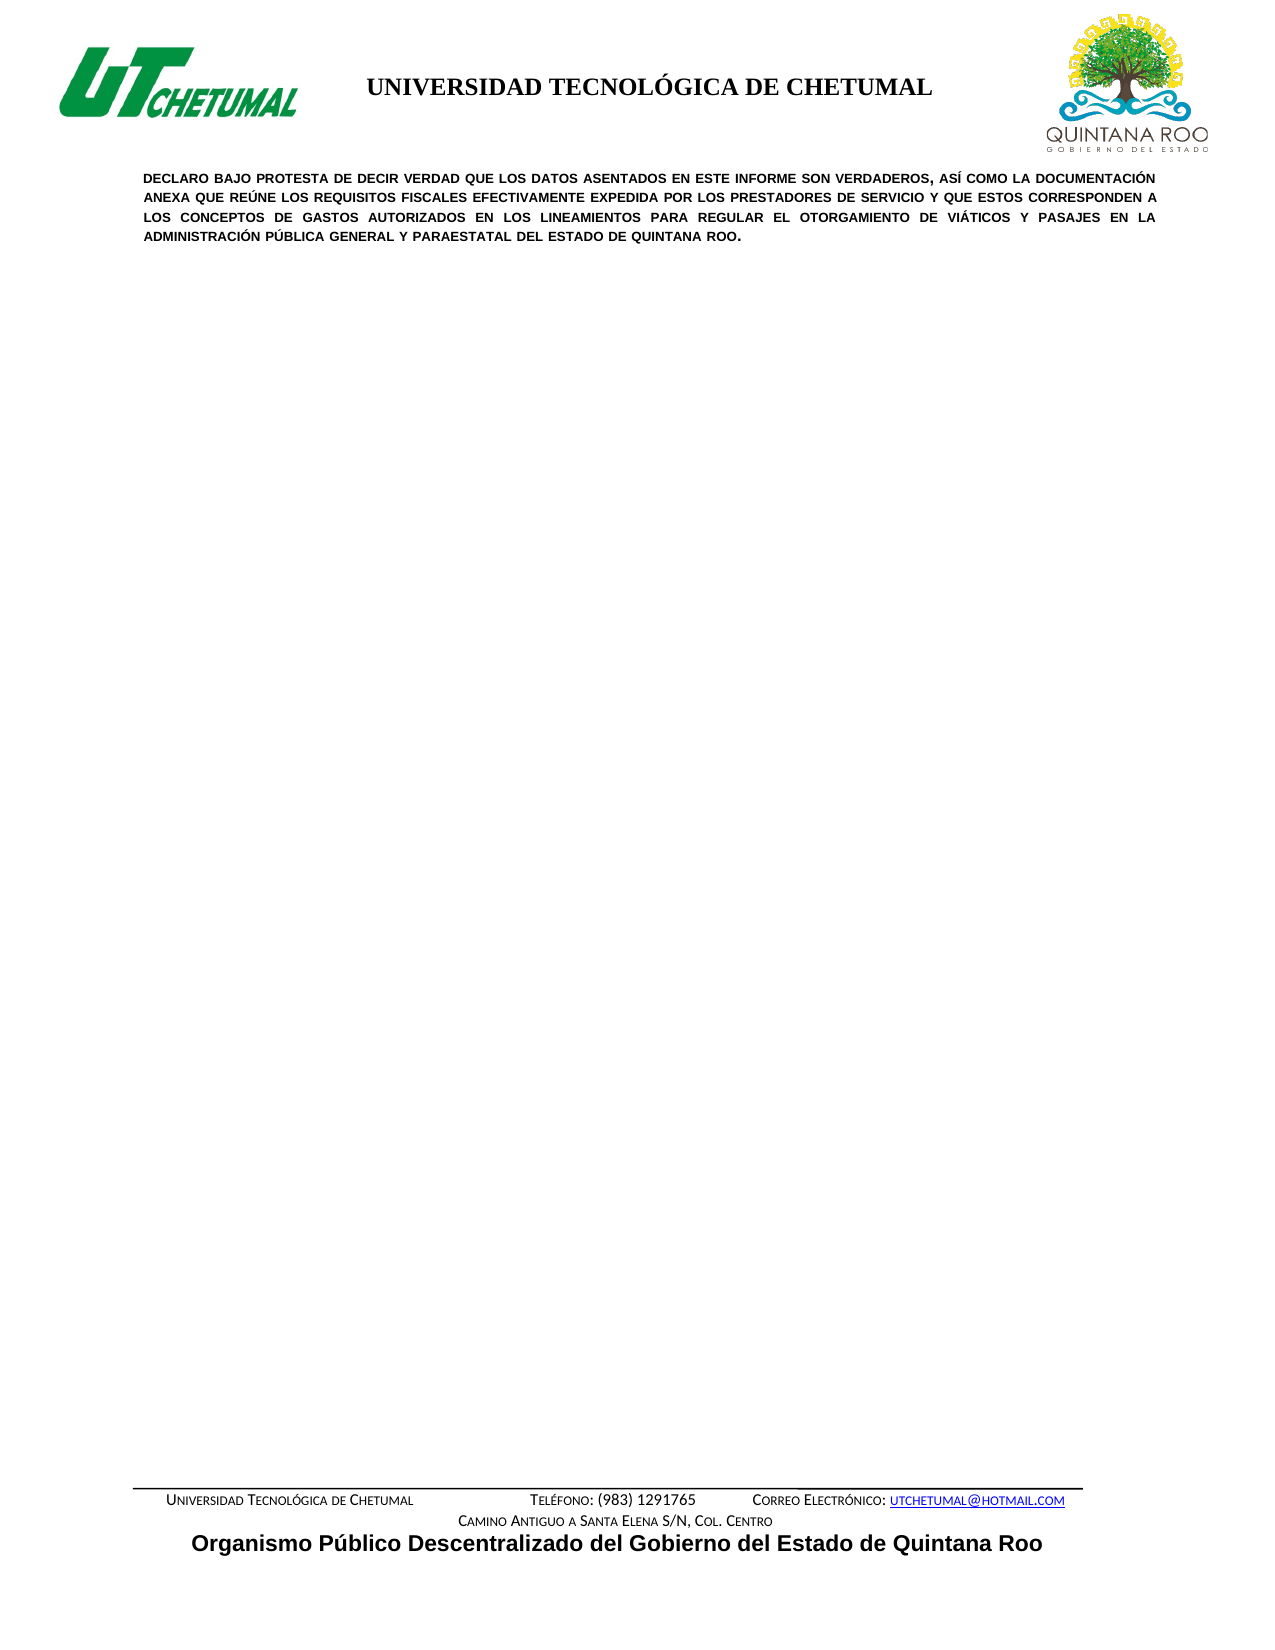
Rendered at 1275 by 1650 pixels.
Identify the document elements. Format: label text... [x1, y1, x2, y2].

picture [57, 32, 302, 132]
picture [1046, 14, 1208, 152]
text declaro bajo protesta de decir verdad que los datos asentados en este informe son verdaderos, así como la documentación anexa que reúne los requisitos fiscales efectivamente expedida por los prestadores de servicio y que estos corresponden a los conceptos de gastos autorizados en los lineamientos para regular el otorgamiento de viáticos y pasajes en la administración pública general y paraestatal del estado de quintana roo. [133, 168, 1157, 245]
